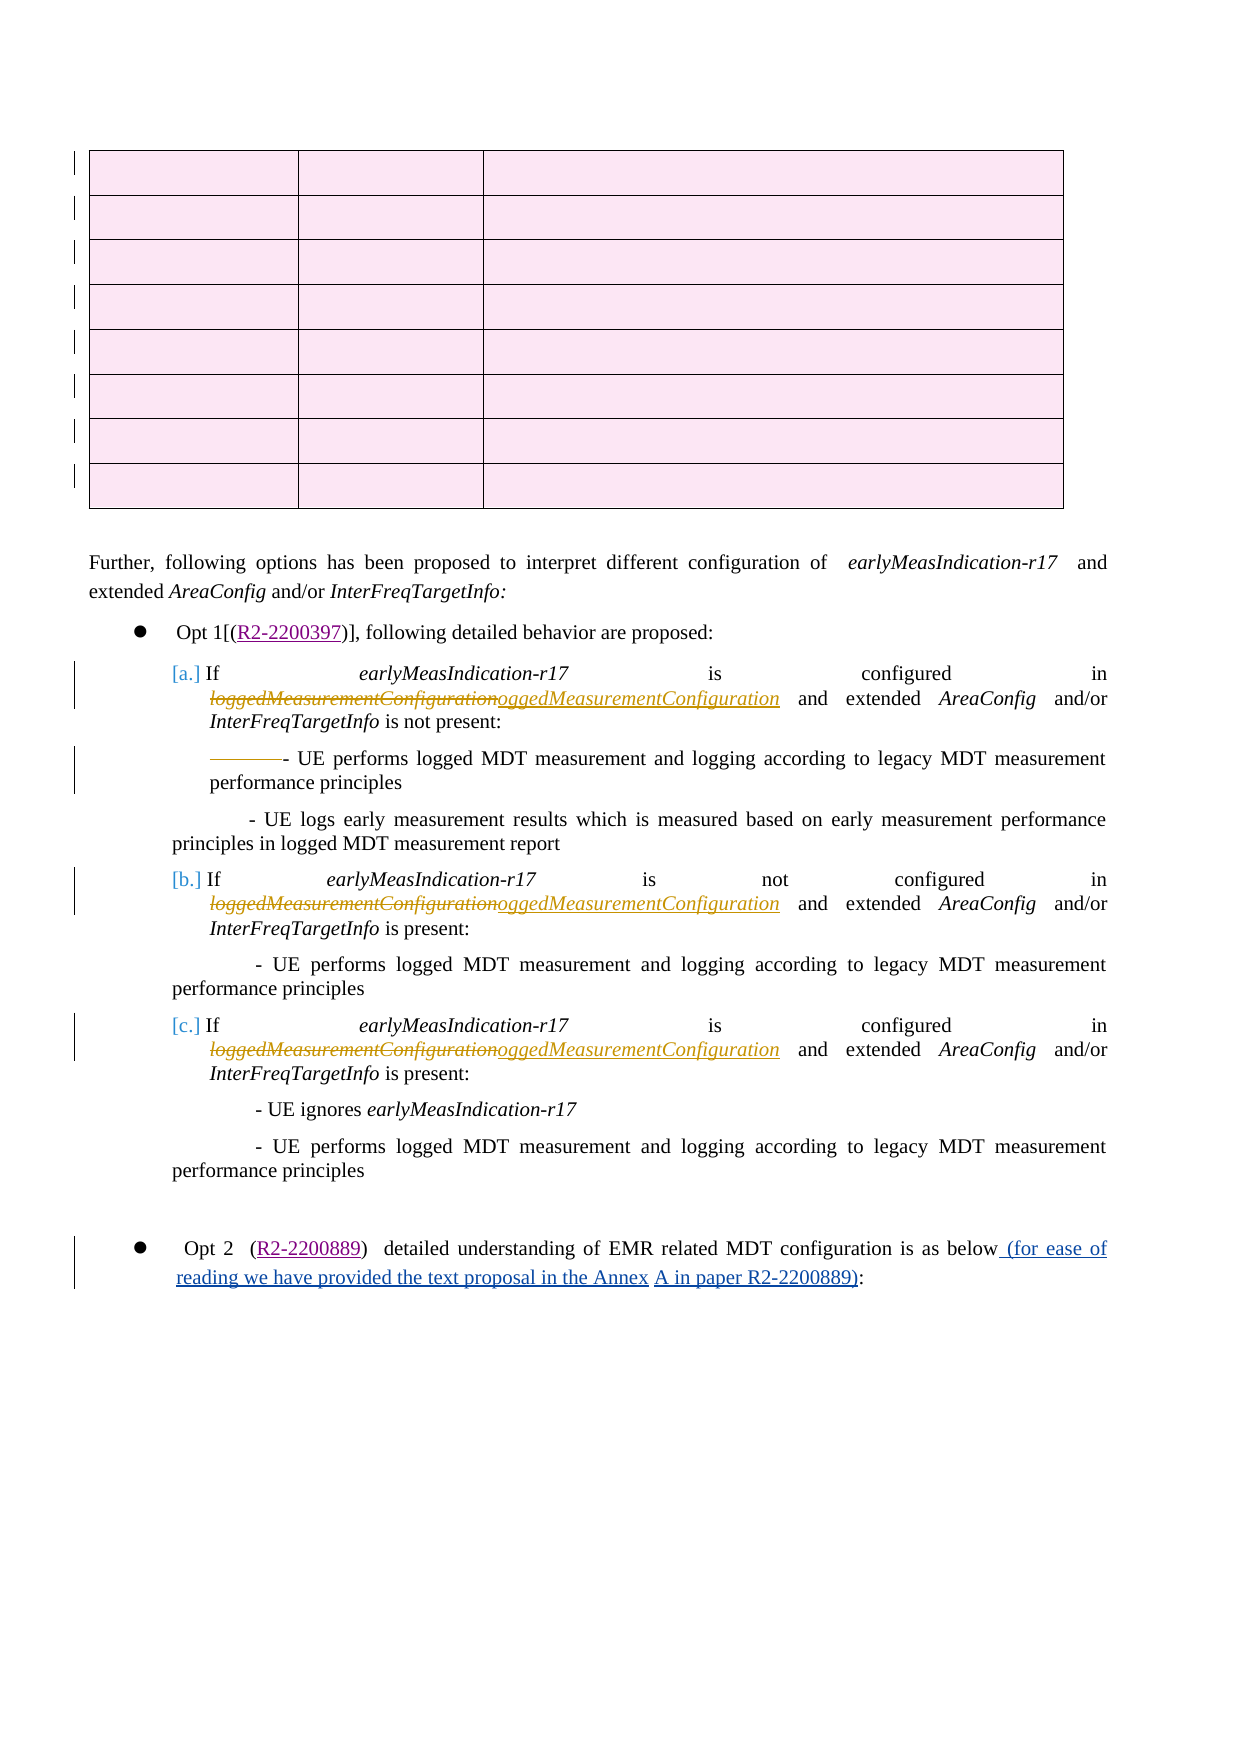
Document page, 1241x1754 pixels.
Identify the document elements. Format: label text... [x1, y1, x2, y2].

text - UE performs logged MDT measurement and logging according to legacy MDT measurement performance principles [172, 1134, 1107, 1182]
list Opt 1[(R2-2200397)], following detailed behavior are proposed: [132, 620, 1107, 644]
text Further, following options has been proposed to interpret different configuration of earlyMeasIndication-r17 and extended AreaConfig and/or InterFreqTargetInfo: [88, 550, 1107, 603]
list If earlyMeasIndication-r17 is configured in and extended AreaConfig and/or InterFreqTargetInfo is present: [172, 1013, 1107, 1085]
list Opt 2 (R2-2200889) detailed understanding of EMR related MDT configuration is as below : [132, 1236, 1107, 1289]
list If earlyMeasIndication-r17 is not configured in and extended AreaConfig and/or InterFreqTargetInfo is present: [172, 867, 1107, 939]
text - UE ignores earlyMeasIndication-r17 [172, 1097, 1107, 1121]
text - UE logs early measurement results which is measured based on early measurement performance principles in logged MDT measurement report [172, 807, 1107, 855]
text - UE performs logged MDT measurement and logging according to legacy MDT measurement performance principles [172, 952, 1107, 1000]
list If earlyMeasIndication-r17 is configured in and extended AreaConfig and/or InterFreqTargetInfo is not present: [172, 661, 1107, 733]
text - UE performs logged MDT measurement and logging according to legacy MDT measurement performance principles [209, 746, 1107, 794]
